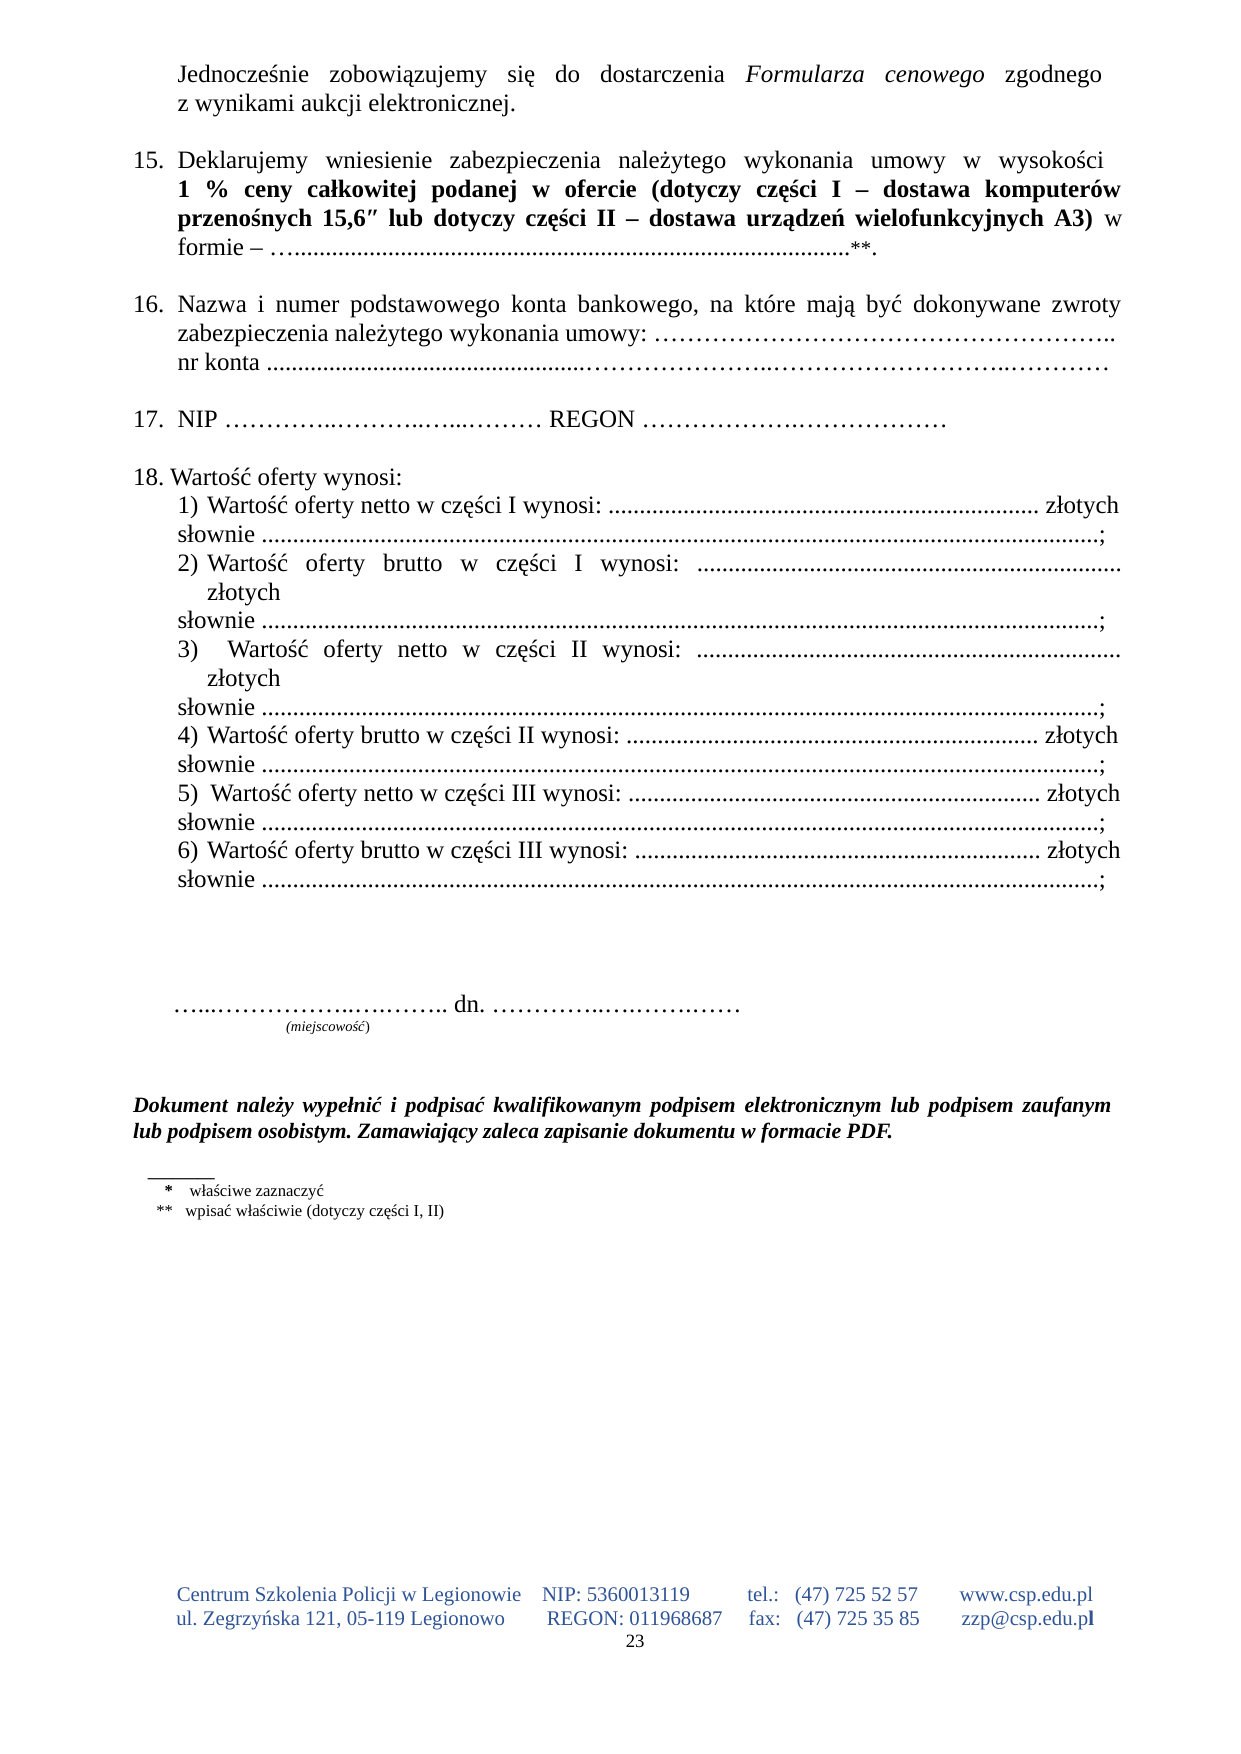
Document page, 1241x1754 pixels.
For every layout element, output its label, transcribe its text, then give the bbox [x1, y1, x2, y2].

text ** wpisać właściwie (dotyczy części I, II) [148, 1200, 1122, 1219]
text Dokument należy wypełnić i podpisać kwalifikowanym podpisem elektronicznym lub podpisem zaufanym lub podpisem osobistym. Zamawiający zaleca zapisanie dokumentu w formacie PDF. [133, 1092, 1122, 1143]
text 15. Deklarujemy wniesienie zabezpieczenia należytego wykonania umowy w wysokości 1 % ceny całkowitej podanej w ofercie (dotyczy części I – dostawa komputerów przenośnych 15,6ʺ lub dotyczy części II – dostawa urządzeń wielofunkcyjnych A3) w formie – ….........................................................................................**. [133, 145, 1122, 260]
text 3) Wartość oferty netto w części II wynosi: .................................................................... złotych [177, 634, 1122, 692]
text nr konta ...................................................…………………..………………………..………… [177, 347, 1122, 375]
text słownie ......................................................................................................................................; [177, 749, 1122, 778]
text 5) Wartość oferty netto w części III wynosi: .................................................................. złotych [177, 778, 1122, 807]
text słownie ......................................................................................................................................; [177, 605, 1122, 634]
text 16. Nazwa i numer podstawowego konta bankowego, na które mają być dokonywane zwroty zabezpieczenia należytego wykonania umowy: ……………………………………………….. [133, 289, 1122, 347]
text 17. NIP …………..………..…...……… REGON ……………….……………… [133, 404, 1122, 433]
text słownie ......................................................................................................................................; [177, 864, 1122, 893]
text słownie ......................................................................................................................................; [177, 807, 1122, 835]
text Jednocześnie zobowiązujemy się do dostarczenia Formularza cenowego zgodnego z wynikami aukcji elektronicznej. [177, 59, 1122, 117]
text …...……………..….…….. dn. …………..….…….…… [148, 989, 1122, 1018]
text ________ [148, 1162, 1122, 1181]
text 18. Wartość oferty wynosi: [133, 462, 1122, 490]
text 6) Wartość oferty brutto w części III wynosi: ................................................................. złotych [177, 835, 1122, 864]
text 1) Wartość oferty netto w części I wynosi: ..................................................................... złotych [177, 490, 1122, 519]
text 2) Wartość oferty brutto w części I wynosi: .................................................................... złotych [177, 548, 1122, 605]
text słownie ......................................................................................................................................; [177, 519, 1122, 548]
text (miejscowość) [148, 1018, 1122, 1035]
text 4) Wartość oferty brutto w części II wynosi: .................................................................. złotych [177, 720, 1122, 749]
text słownie ......................................................................................................................................; [177, 692, 1122, 720]
text * właściwe zaznaczyć [148, 1181, 1122, 1200]
